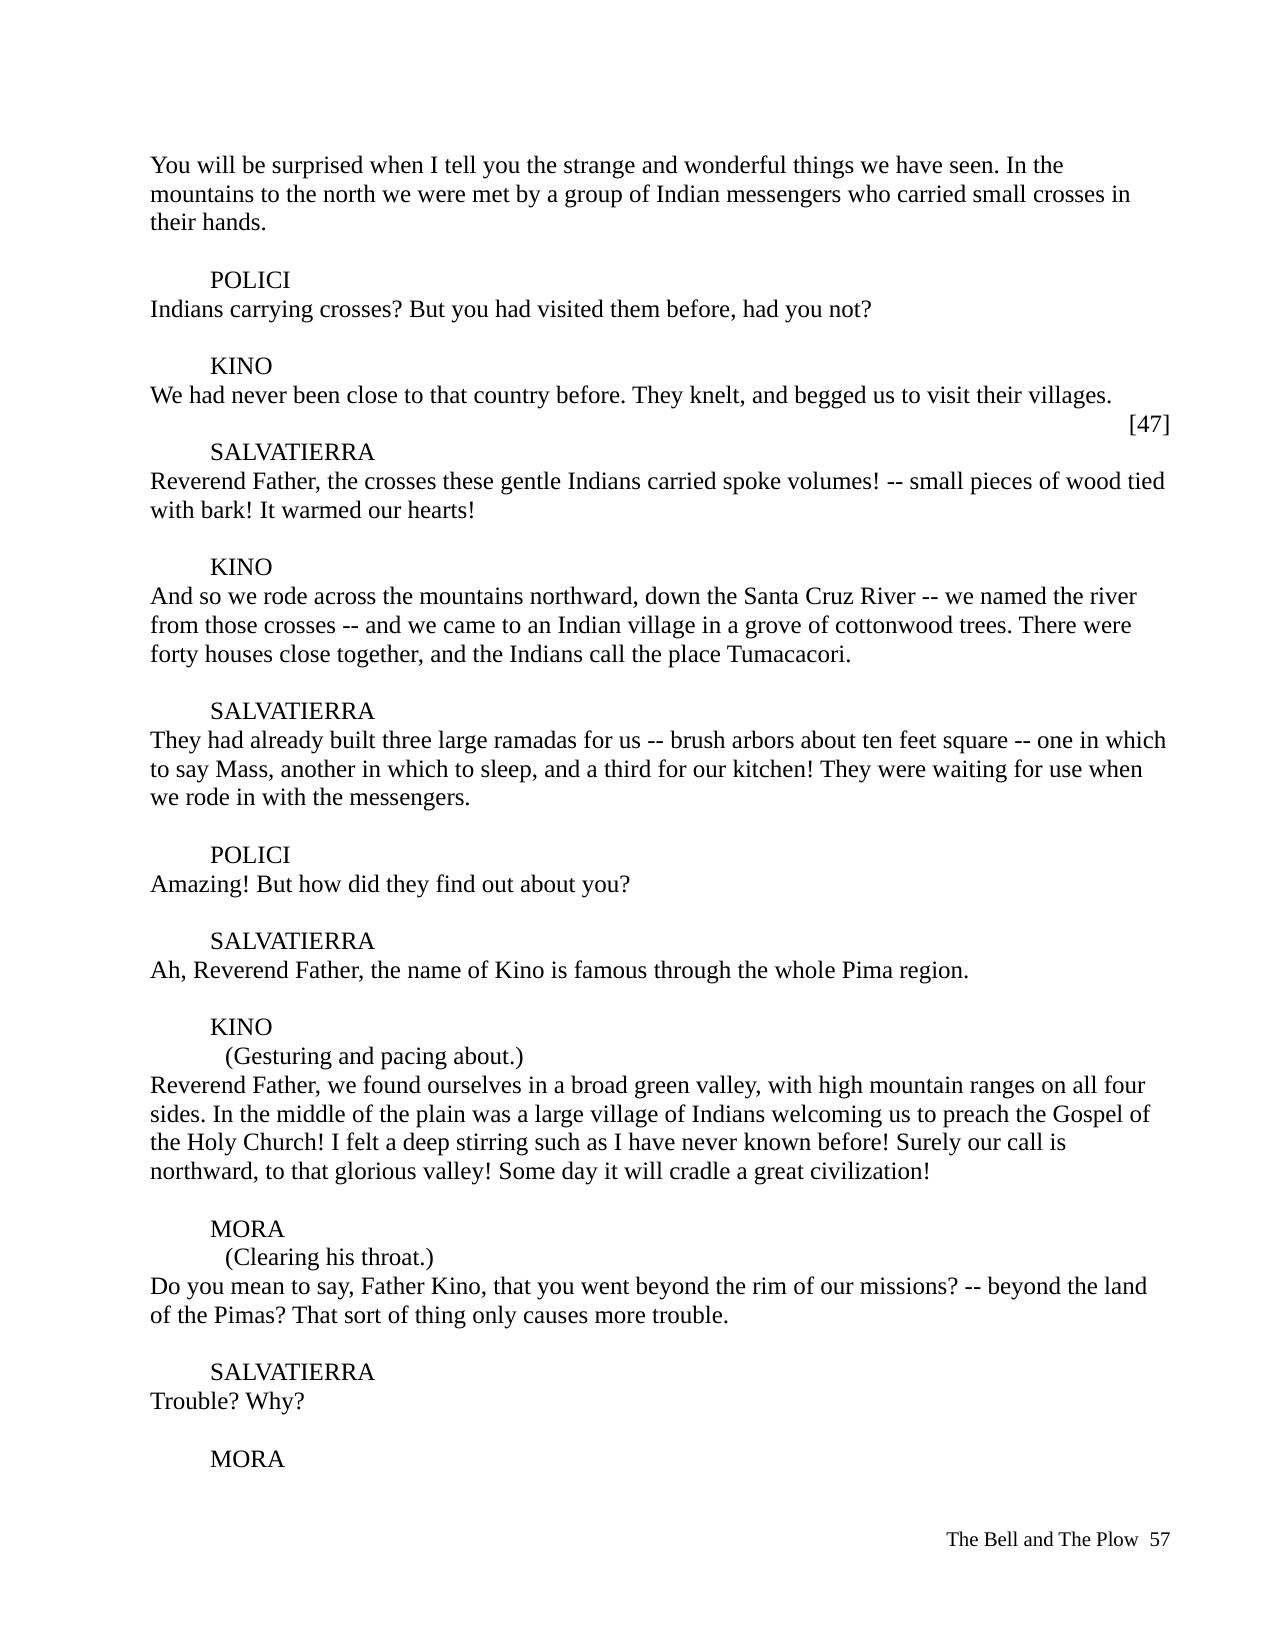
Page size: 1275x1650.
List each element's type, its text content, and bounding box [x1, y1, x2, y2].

text [47] [150, 409, 1170, 437]
text Trouble? Why? [150, 1386, 1170, 1415]
text Ah, Reverend Father, the name of Kino is famous through the whole Pima region. [150, 955, 1170, 984]
text (Gesturing and pacing about.) [225, 1041, 1125, 1070]
text Reverend Father, the crosses these gentle Indians carried spoke volumes! -- small pieces of wood tied with bark! It warmed our hearts! [150, 466, 1170, 524]
text Amazing! But how did they find out about you? [150, 869, 1170, 897]
text SALVATIERRA [150, 1357, 1170, 1386]
text And so we rode across the mountains northward, down the Santa Cruz River -- we named the river from those crosses -- and we came to an Indian village in a grove of cottonwood trees. There were forty houses close together, and the Indians call the place Tumacacori. [150, 581, 1170, 667]
text SALVATIERRA [150, 437, 1170, 466]
text Indians carrying crosses? But you had visited them before, had you not? [150, 294, 1170, 322]
text KINO [150, 351, 1170, 380]
text MORA [150, 1214, 1170, 1242]
text We had never been close to that country before. They knelt, and begged us to visit their villages. [150, 380, 1170, 409]
text MORA [150, 1444, 1170, 1472]
text SALVATIERRA [150, 926, 1170, 955]
text KINO [150, 1012, 1170, 1041]
text (Clearing his throat.) [225, 1242, 1125, 1271]
text KINO [150, 552, 1170, 581]
text Reverend Father, we found ourselves in a broad green valley, with high mountain ranges on all four sides. In the middle of the plain was a large village of Indians welcoming us to preach the Gospel of the Holy Church! I felt a deep stirring such as I have never known before! Surely our call is northward, to that glorious valley! Some day it will cradle a great civilization! [150, 1070, 1170, 1185]
text POLICI [150, 265, 1170, 294]
text They had already built three large ramadas for us -- brush arbors about ten feet square -- one in which to say Mass, another in which to sleep, and a third for our kitchen! They were waiting for use when we rode in with the messengers. [150, 725, 1170, 811]
text SALVATIERRA [150, 696, 1170, 725]
text You will be surprised when I tell you the strange and wonderful things we have seen. In the mountains to the north we were met by a group of Indian messengers who carried small crosses in their hands. [150, 150, 1170, 236]
text Do you mean to say, Father Kino, that you went beyond the rim of our missions? -- beyond the land of the Pimas? That sort of thing only causes more trouble. [150, 1271, 1170, 1329]
text POLICI [150, 840, 1170, 869]
